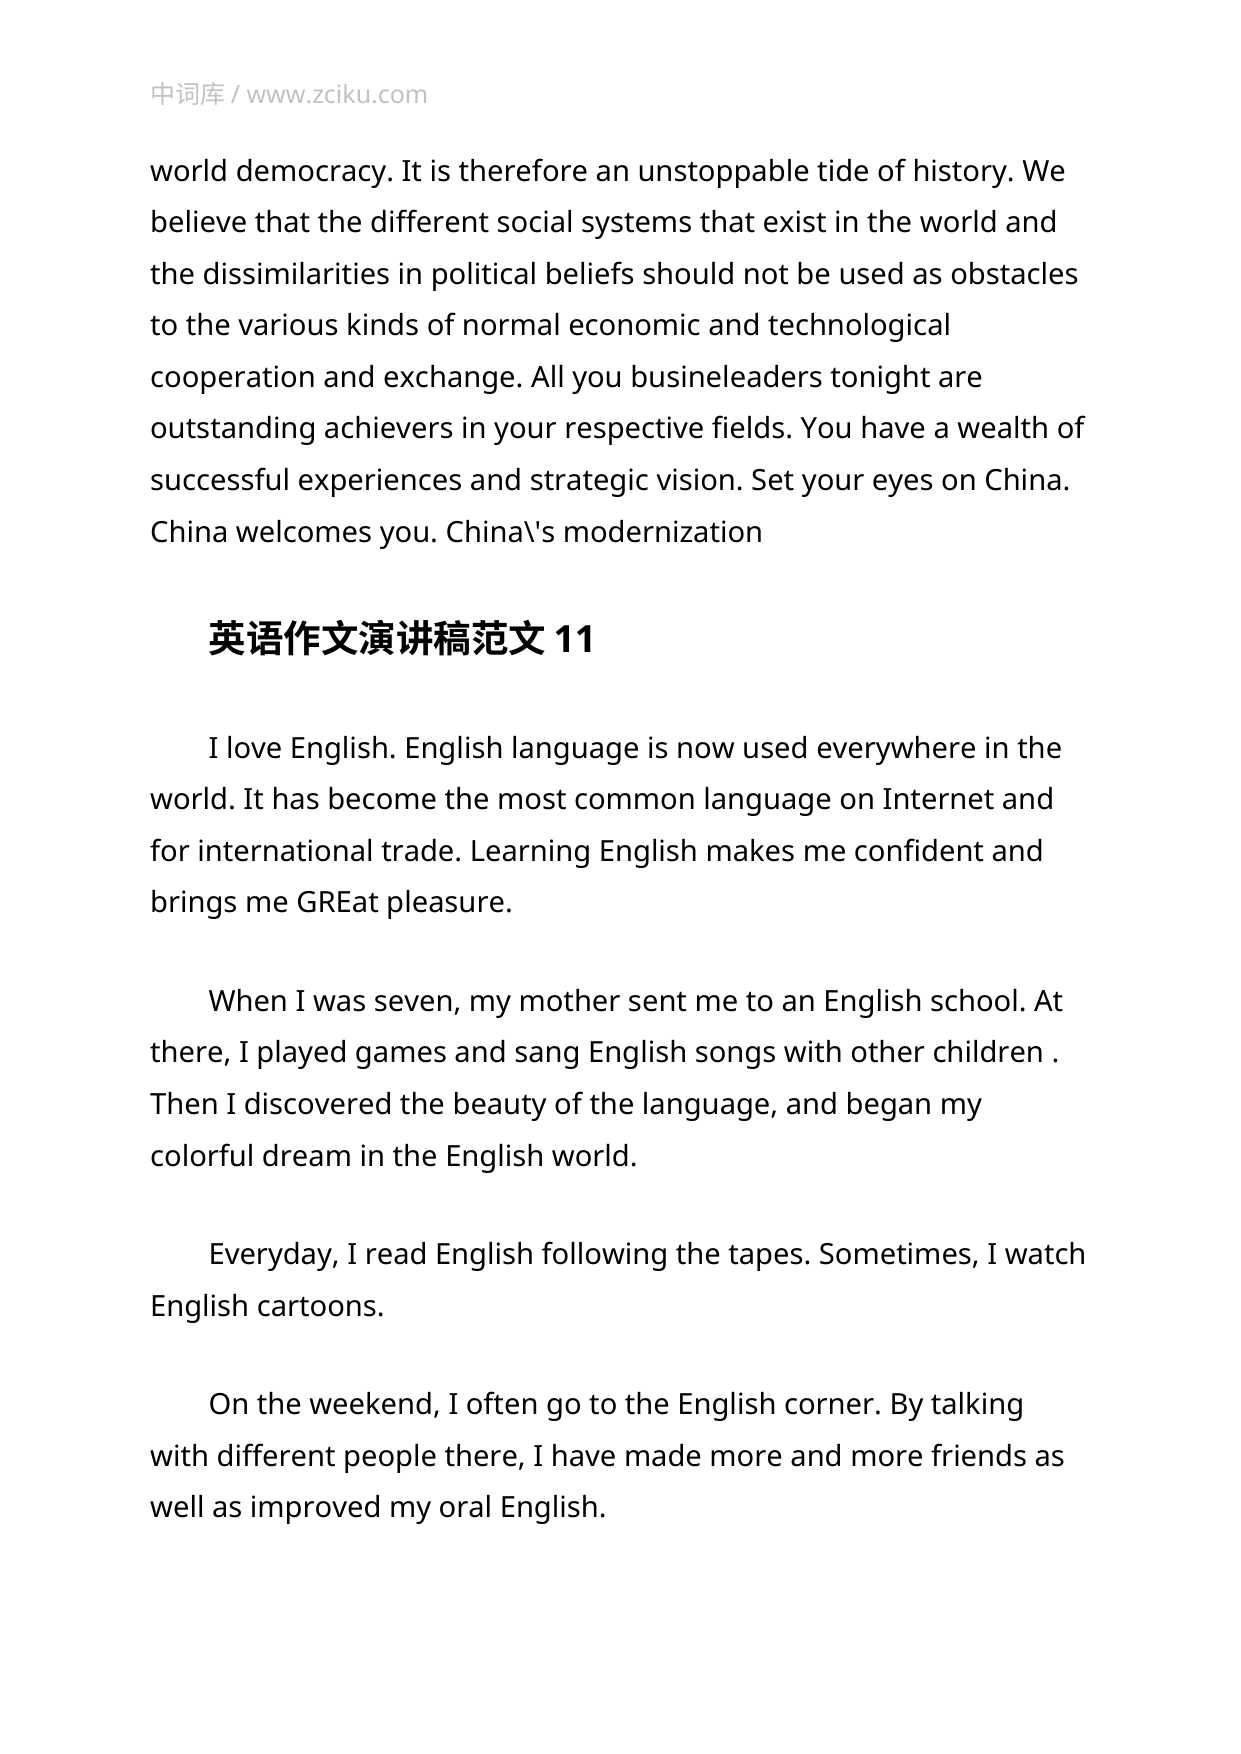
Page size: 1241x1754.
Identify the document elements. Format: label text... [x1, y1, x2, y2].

text I love English. English language is now used everywhere in the world. It has become the most common language on Internet and for international trade. Learning English makes me confident and brings me GREat pleasure. [150, 727, 1090, 921]
text On the weekend, I often go to the English corner. By talking with different people there, I have made more and more friends as well as improved my oral English. [150, 1383, 1090, 1526]
text When I was seven, my mother sent me to an English school. At there, I played games and sang English songs with other children . Then I discovered the beauty of the language, and began my colorful dream in the English world. [150, 980, 1090, 1174]
text Everyday, I read English following the tapes. Sometimes, I watch English cartoons. [150, 1233, 1090, 1324]
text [150, 150, 1090, 551]
text 英语作文演讲稿范文11 [150, 609, 1090, 664]
